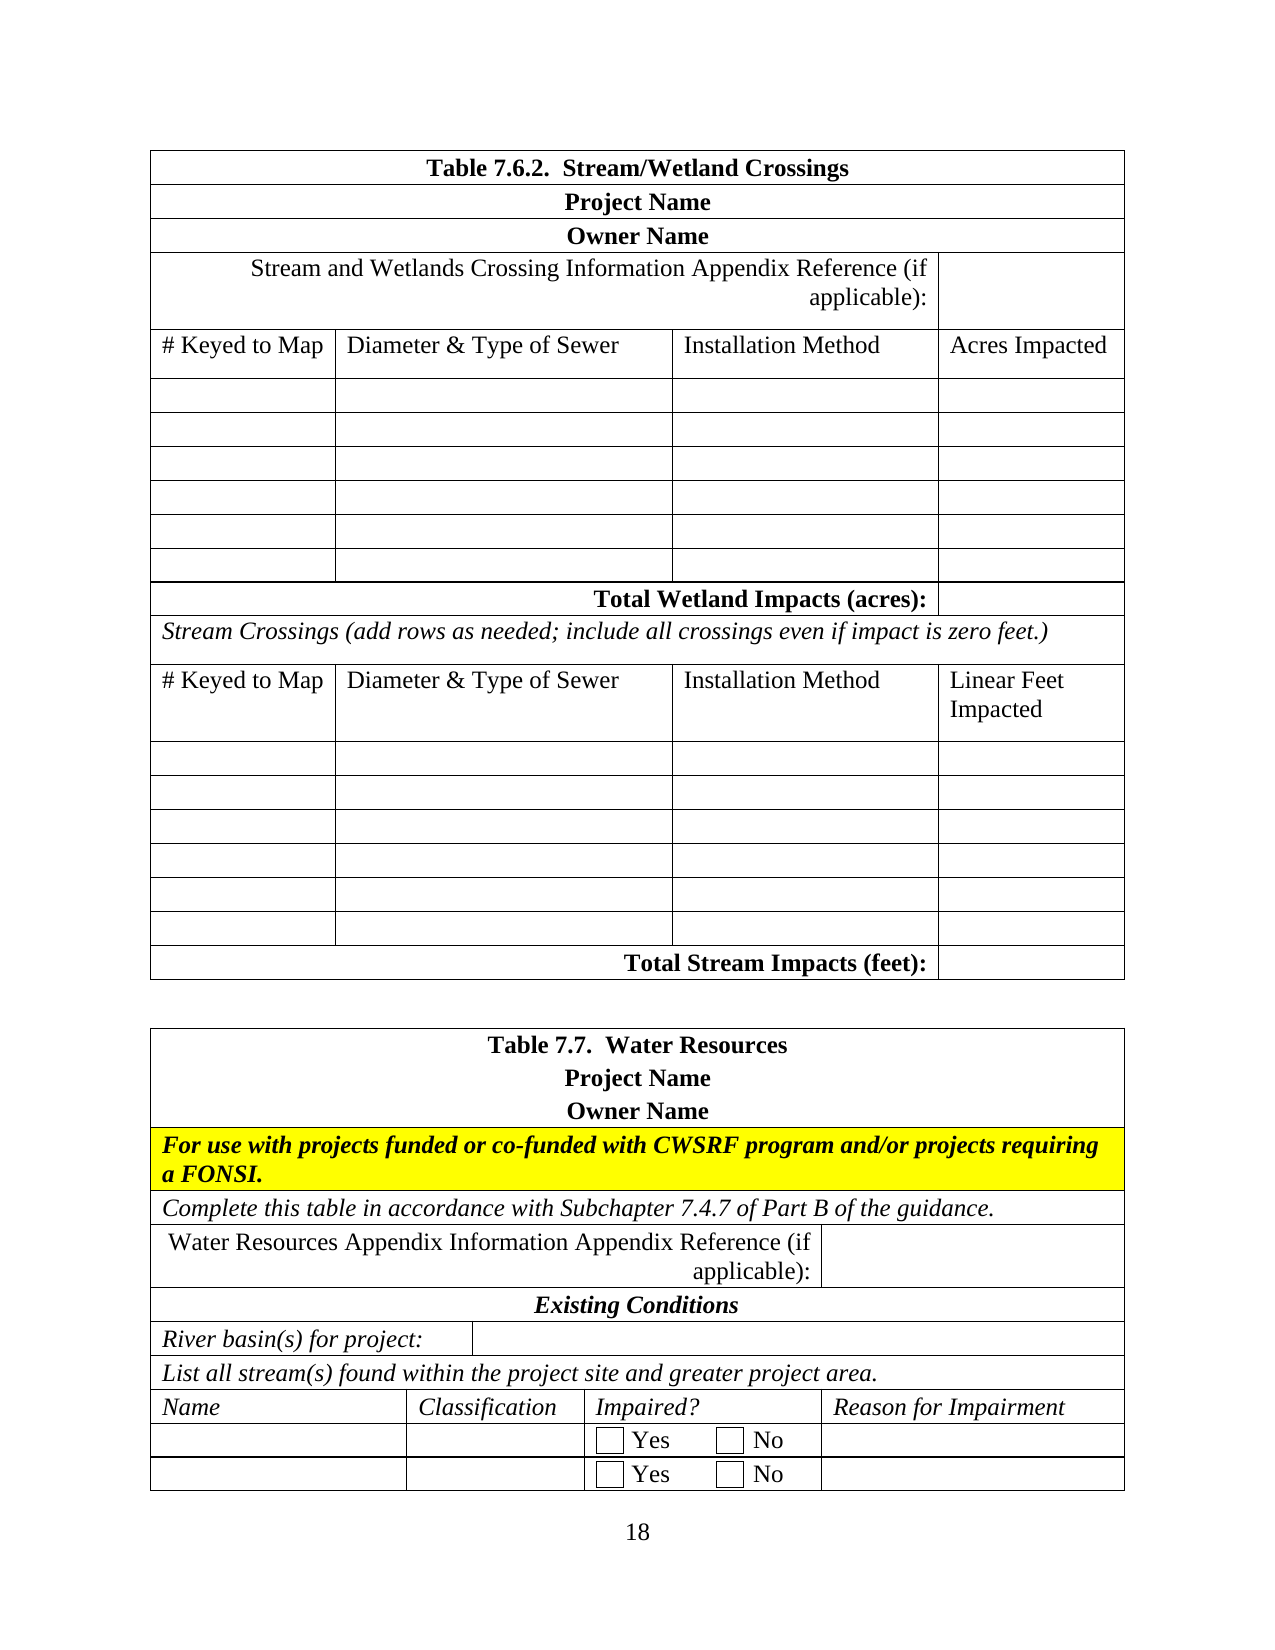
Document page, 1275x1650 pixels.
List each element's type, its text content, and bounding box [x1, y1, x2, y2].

table_cell [673, 810, 938, 843]
table_cell [673, 379, 938, 412]
table_cell [407, 1424, 584, 1456]
table_cell [151, 912, 335, 945]
table_cell Impaired? [585, 1390, 821, 1422]
table_cell [151, 776, 335, 809]
table_cell [822, 1225, 1124, 1287]
table_cell [939, 413, 1124, 446]
table_cell Acres Impacted [939, 330, 1124, 378]
table_cell [336, 481, 672, 513]
table_cell [673, 447, 938, 479]
table_cell [939, 583, 1124, 615]
table_cell Classification [407, 1390, 584, 1422]
table_cell [151, 878, 335, 911]
table_cell [151, 1424, 406, 1456]
table_cell # Keyed to Map [151, 665, 335, 741]
table_cell [336, 810, 672, 843]
table_cell [336, 844, 672, 877]
table_cell [151, 1458, 406, 1490]
table_cell Diameter & Type of Sewer [336, 665, 672, 741]
table_cell [336, 776, 672, 809]
table_cell [336, 742, 672, 775]
table_cell [673, 844, 938, 877]
table_cell [473, 1322, 1124, 1354]
table_cell [151, 549, 335, 581]
table_cell [939, 549, 1124, 581]
table_cell Installation Method [673, 330, 938, 378]
table_cell [673, 515, 938, 547]
table_cell Reason for Impairment [822, 1390, 1124, 1422]
table_cell [151, 447, 335, 479]
table_cell [151, 810, 335, 843]
table_cell [939, 742, 1124, 775]
table_header Table 7.7. Water Resources [151, 1029, 1124, 1061]
table_cell [151, 1061, 1124, 1094]
table_cell Diameter & Type of Sewer [336, 330, 672, 378]
table_cell [939, 946, 1124, 979]
table_cell Total Stream Impacts (feet): [151, 946, 938, 979]
table_cell [336, 549, 672, 581]
table_cell [673, 549, 938, 581]
table_header Table 7.6.2. Stream/Wetland Crossings [151, 151, 1124, 184]
table_cell [151, 379, 335, 412]
table_cell List all stream(s) found within the project site and greater project area. [151, 1356, 1124, 1388]
table_cell [151, 185, 1124, 218]
table_cell [336, 912, 672, 945]
table_cell [673, 878, 938, 911]
table_cell [939, 912, 1124, 945]
table_cell Stream Crossings (add rows as needed; include all crossings even if impact is zero feet.) [151, 616, 1124, 664]
table_cell [673, 912, 938, 945]
table_cell Total Wetland Impacts (acres): [151, 583, 938, 615]
table_cell [407, 1458, 584, 1490]
table_cell [336, 515, 672, 547]
table_cell Existing Conditions [151, 1288, 1124, 1321]
table_cell [673, 776, 938, 809]
table_cell [939, 844, 1124, 877]
table_cell Name [151, 1390, 406, 1422]
table_cell [151, 844, 335, 877]
table_cell [336, 413, 672, 446]
table_cell River basin(s) for project: [151, 1322, 472, 1354]
table_cell [939, 379, 1124, 412]
table_cell [939, 515, 1124, 547]
table_cell [673, 481, 938, 513]
table_cell [336, 878, 672, 911]
table_cell [673, 742, 938, 775]
table_cell [939, 878, 1124, 911]
table_cell [939, 810, 1124, 843]
table_cell [336, 379, 672, 412]
table_cell [151, 481, 335, 513]
table_cell [822, 1424, 1124, 1456]
table_cell Stream and Wetlands Crossing Information Appendix Reference (if applicable): [151, 253, 938, 329]
table_cell Linear Feet Impacted [939, 665, 1124, 741]
table_cell [151, 1094, 1124, 1127]
table_cell Water Resources Appendix Information Appendix Reference (if applicable): [151, 1225, 821, 1287]
table_cell [151, 515, 335, 547]
table_cell [939, 253, 1124, 329]
table_cell [336, 447, 672, 479]
table_cell Yes No [585, 1424, 821, 1456]
table_cell [939, 447, 1124, 479]
table_cell [939, 776, 1124, 809]
table_cell [939, 481, 1124, 513]
table_cell [151, 413, 335, 446]
table_cell Yes No [585, 1458, 821, 1490]
table_cell [673, 413, 938, 446]
table_cell Complete this table in accordance with Subchapter 7.4.7 of Part B of the guidance. [151, 1191, 1124, 1224]
table_cell Installation Method [673, 665, 938, 741]
table_cell For use with projects funded or co-funded with CWSRF program and/or projects requiring a FONSI. [151, 1128, 1124, 1190]
table_cell [822, 1458, 1124, 1490]
table_cell [151, 742, 335, 775]
table_cell [151, 219, 1124, 252]
table_cell # Keyed to Map [151, 330, 335, 378]
